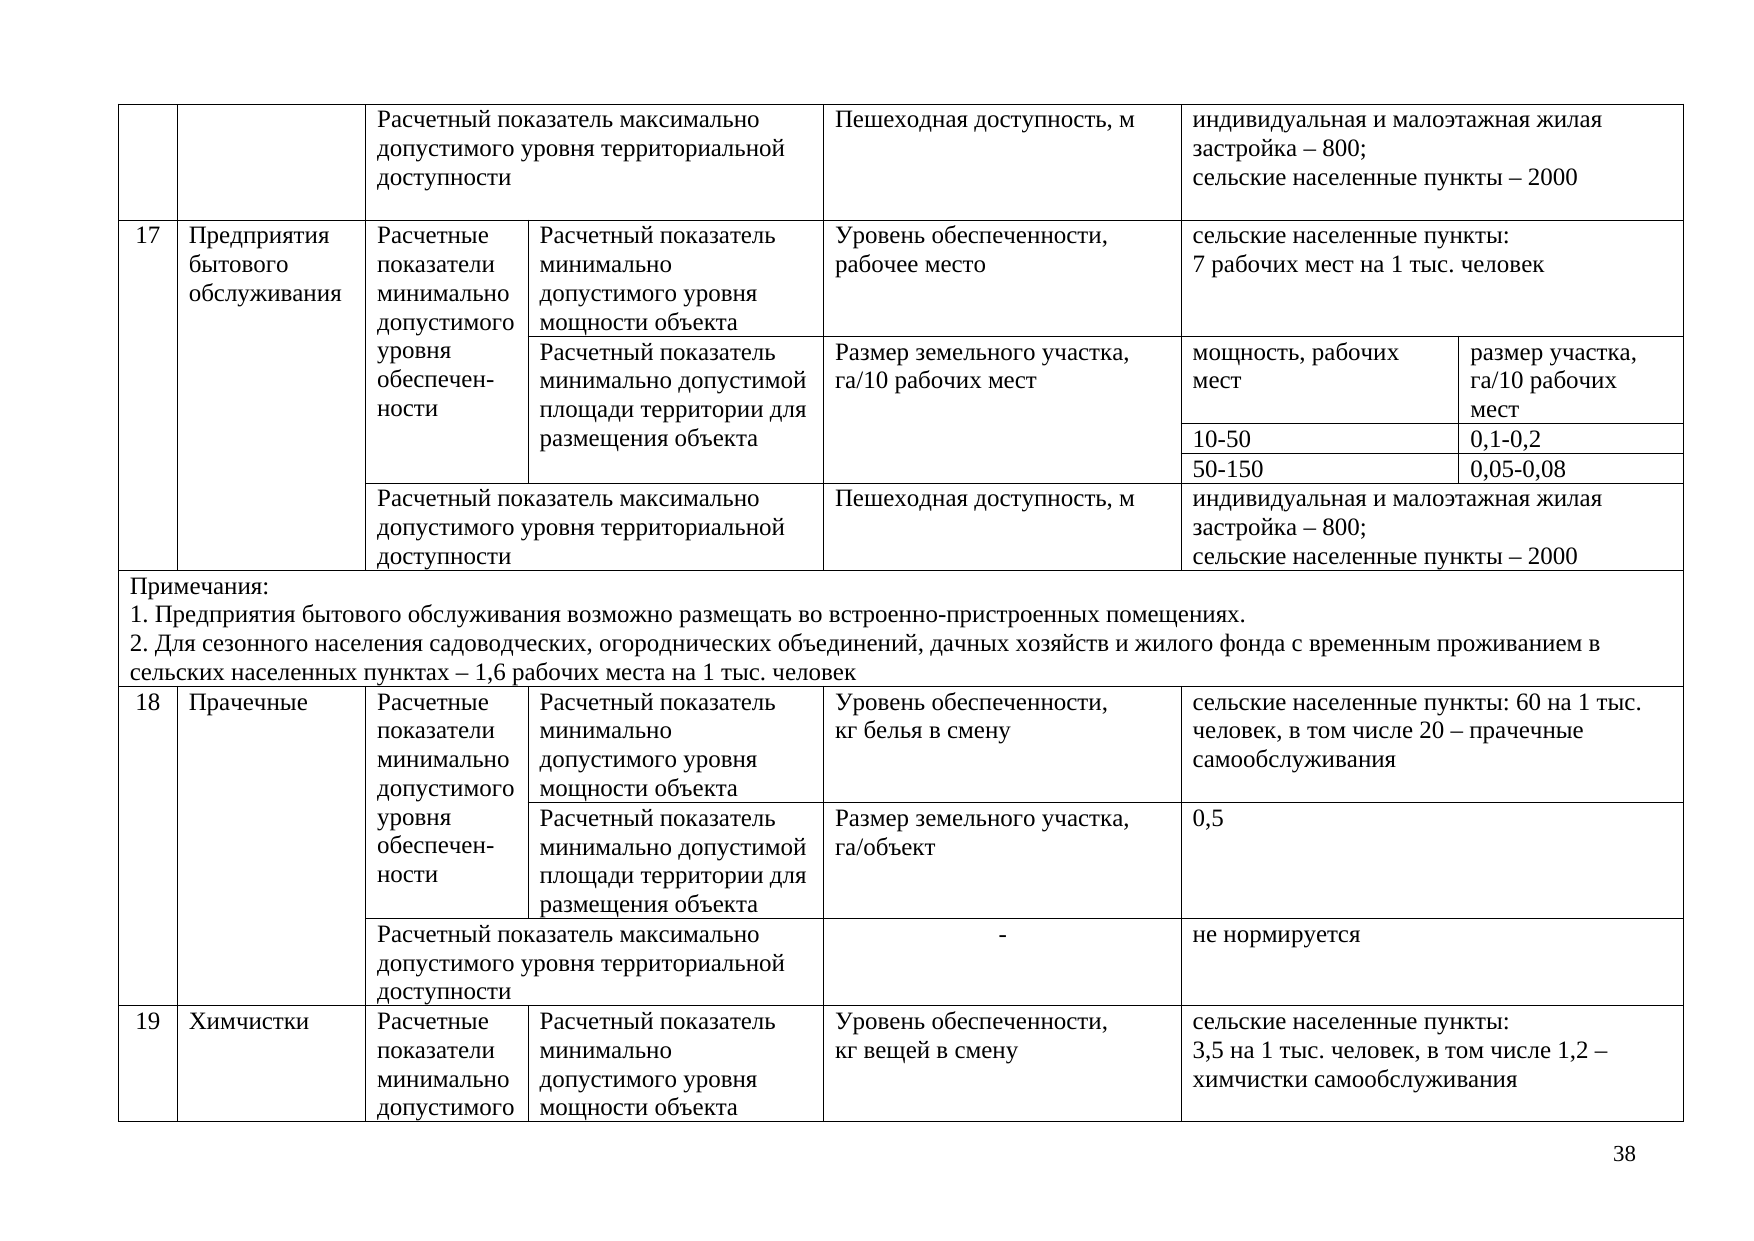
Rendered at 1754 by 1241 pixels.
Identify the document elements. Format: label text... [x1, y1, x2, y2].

table_cell индивидуальная и малоэтажная жилая застройка – 800; сельские населенные пункты – 2000 [1182, 484, 1683, 570]
table_cell Расчетный показатель минимально допустимого уровня мощности объекта [529, 221, 823, 336]
table_cell Расчетный показатель максимально допустимого уровня территориальной доступности [366, 105, 823, 219]
table_cell мощность, рабочих мест [1182, 337, 1458, 423]
table_cell 18 [119, 687, 177, 1005]
table_cell Размер земельного участка, га/объект [824, 803, 1181, 918]
table_cell Примечания: 1. Предприятия бытового обслуживания возможно размещать во встроенно-пристроенных помещениях. 2. Для сезонного населения садоводческих, огороднических объединений, дачных хозяйств и жилого фонда с временным проживанием в сельских населенных пунктах – 1,6 рабочих места на 1 тыс. человек [119, 571, 1683, 686]
table_cell Расчетный показатель минимально допустимой площади территории для размещения объекта [529, 337, 823, 482]
table_cell 50-150 [1182, 454, 1458, 482]
table_cell индивидуальная и малоэтажная жилая застройка – 800; сельские населенные пункты – 2000 [1182, 105, 1683, 219]
table_cell Расчетный показатель максимально допустимого уровня территориальной доступности [366, 919, 823, 1005]
table_cell - [824, 919, 1181, 1005]
table_cell Уровень обеспеченности, рабочее место [824, 221, 1181, 336]
table_cell Расчетные показатели минимально допустимого уровня обеспечен-ности [366, 221, 528, 482]
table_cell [366, 1006, 528, 1121]
table_cell Расчетный показатель минимально допустимой площади территории для размещения объекта [529, 803, 823, 918]
table_cell Расчетный показатель минимально допустимого уровня мощности объекта [529, 687, 823, 802]
table_cell сельские населенные пункты: 3,5 на 1 тыс. человек, в том числе 1,2 – химчистки самообслуживания [1182, 1006, 1683, 1121]
table_cell Химчистки [178, 1006, 365, 1121]
table_cell Расчетный показатель максимально допустимого уровня территориальной доступности [366, 484, 823, 570]
table_cell Уровень обеспеченности, кг белья в смену [824, 687, 1181, 802]
table_cell 10-50 [1182, 424, 1458, 453]
table_cell Пешеходная доступность, м [824, 484, 1181, 570]
table_cell Размер земельного участка, га/10 рабочих мест [824, 337, 1181, 482]
table_cell 17 [119, 221, 177, 570]
table_cell Прачечные [178, 687, 365, 1005]
table_cell Расчетные показатели минимально допустимого уровня обеспечен-ности [366, 687, 528, 918]
table_cell сельские населенные пункты: 7 рабочих мест на 1 тыс. человек [1182, 221, 1683, 336]
table_cell 19 [119, 1006, 177, 1121]
table_cell Предприятия бытового обслуживания [178, 221, 365, 570]
table_cell Расчетный показатель минимально допустимого уровня мощности объекта [529, 1006, 823, 1121]
table_cell Уровень обеспеченности, кг вещей в смену [824, 1006, 1181, 1121]
table_cell не нормируется [1182, 919, 1683, 1005]
table_cell размер участка, га/10 рабочих мест [1459, 337, 1683, 423]
table_cell 0,5 [1182, 803, 1683, 918]
table_cell сельские населенные пункты: 60 на 1 тыс. человек, в том числе 20 – прачечные самообслуживания [1182, 687, 1683, 802]
table_cell 0,1-0,2 [1459, 424, 1683, 453]
table_cell 0,05-0,08 [1459, 454, 1683, 482]
table_cell Пешеходная доступность, м [824, 105, 1181, 219]
